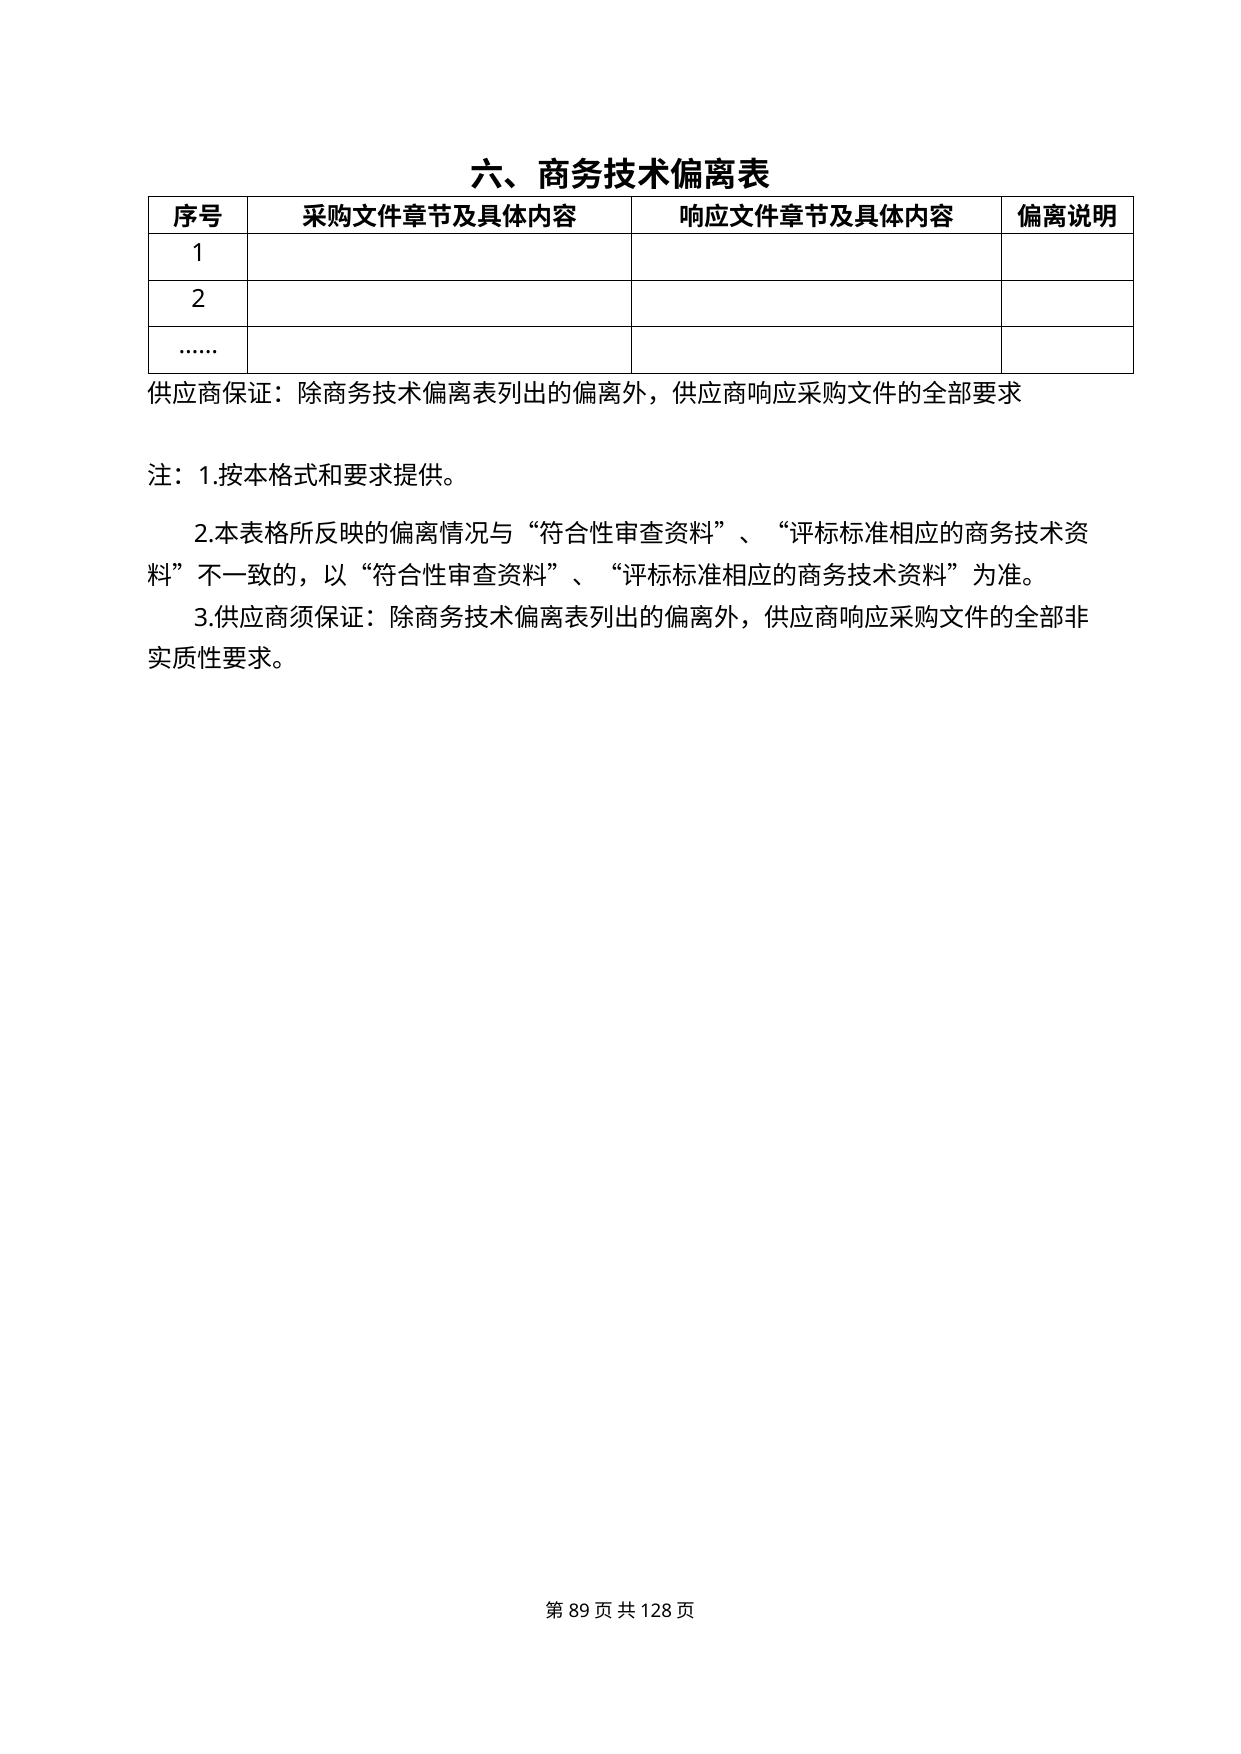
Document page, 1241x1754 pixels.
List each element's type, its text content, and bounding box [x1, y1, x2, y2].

table_cell [248, 327, 631, 372]
text 3.供应商须保证：除商务技术偏离表列出的偏离外，供应商响应采购文件的全部非实质性要求。 [148, 593, 1093, 676]
table_cell [1002, 327, 1133, 372]
text 六、商务技术偏离表 [148, 148, 1093, 196]
table_cell [1002, 281, 1133, 326]
table_header 响应文件章节及具体内容 [632, 197, 1001, 233]
table_cell [248, 234, 631, 279]
text 供应商保证：除商务技术偏离表列出的偏离外，供应商响应采购文件的全部要求 [148, 374, 1093, 410]
table_cell [632, 281, 1001, 326]
table_header 序号 [149, 197, 247, 233]
table_cell 2 [149, 281, 247, 326]
table_cell [1002, 234, 1133, 279]
table_cell [632, 234, 1001, 279]
table_header 采购文件章节及具体内容 [248, 197, 631, 233]
table_cell [632, 327, 1001, 372]
table_cell …… [149, 327, 247, 372]
table_cell [248, 281, 631, 326]
table_header 偏离说明 [1002, 197, 1133, 233]
text 注：1.按本格式和要求提供。 [148, 455, 1049, 491]
text 2.本表格所反映的偏离情况与“符合性审查资料”、“评标标准相应的商务技术资料”不一致的，以“符合性审查资料”、“评标标准相应的商务技术资料”为准。 [148, 509, 1093, 593]
table_cell 1 [149, 234, 247, 279]
